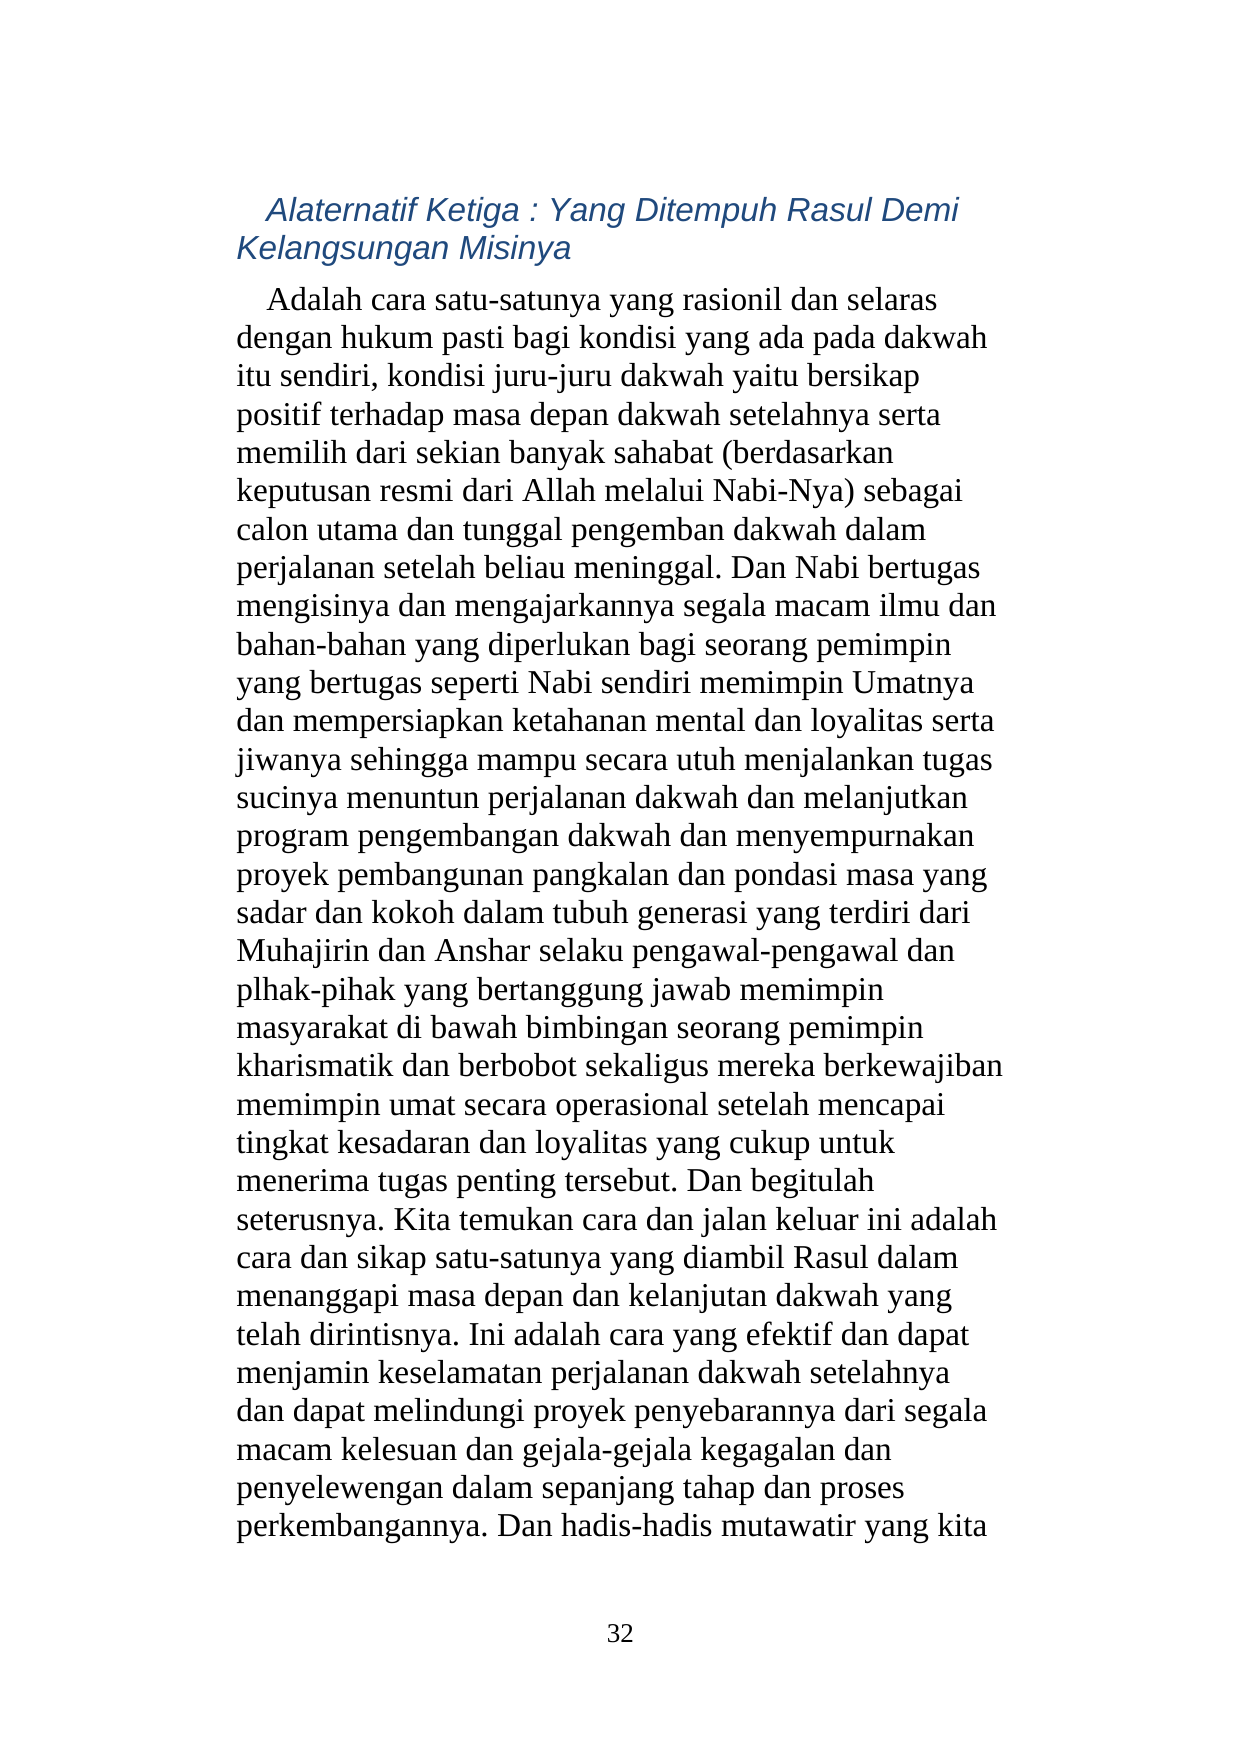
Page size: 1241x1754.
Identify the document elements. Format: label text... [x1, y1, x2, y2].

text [236, 279, 1004, 1544]
subtitle Alaternatif Ketiga : Yang Ditempuh Rasul Demi Kelangsungan Misinya [236, 190, 1004, 267]
